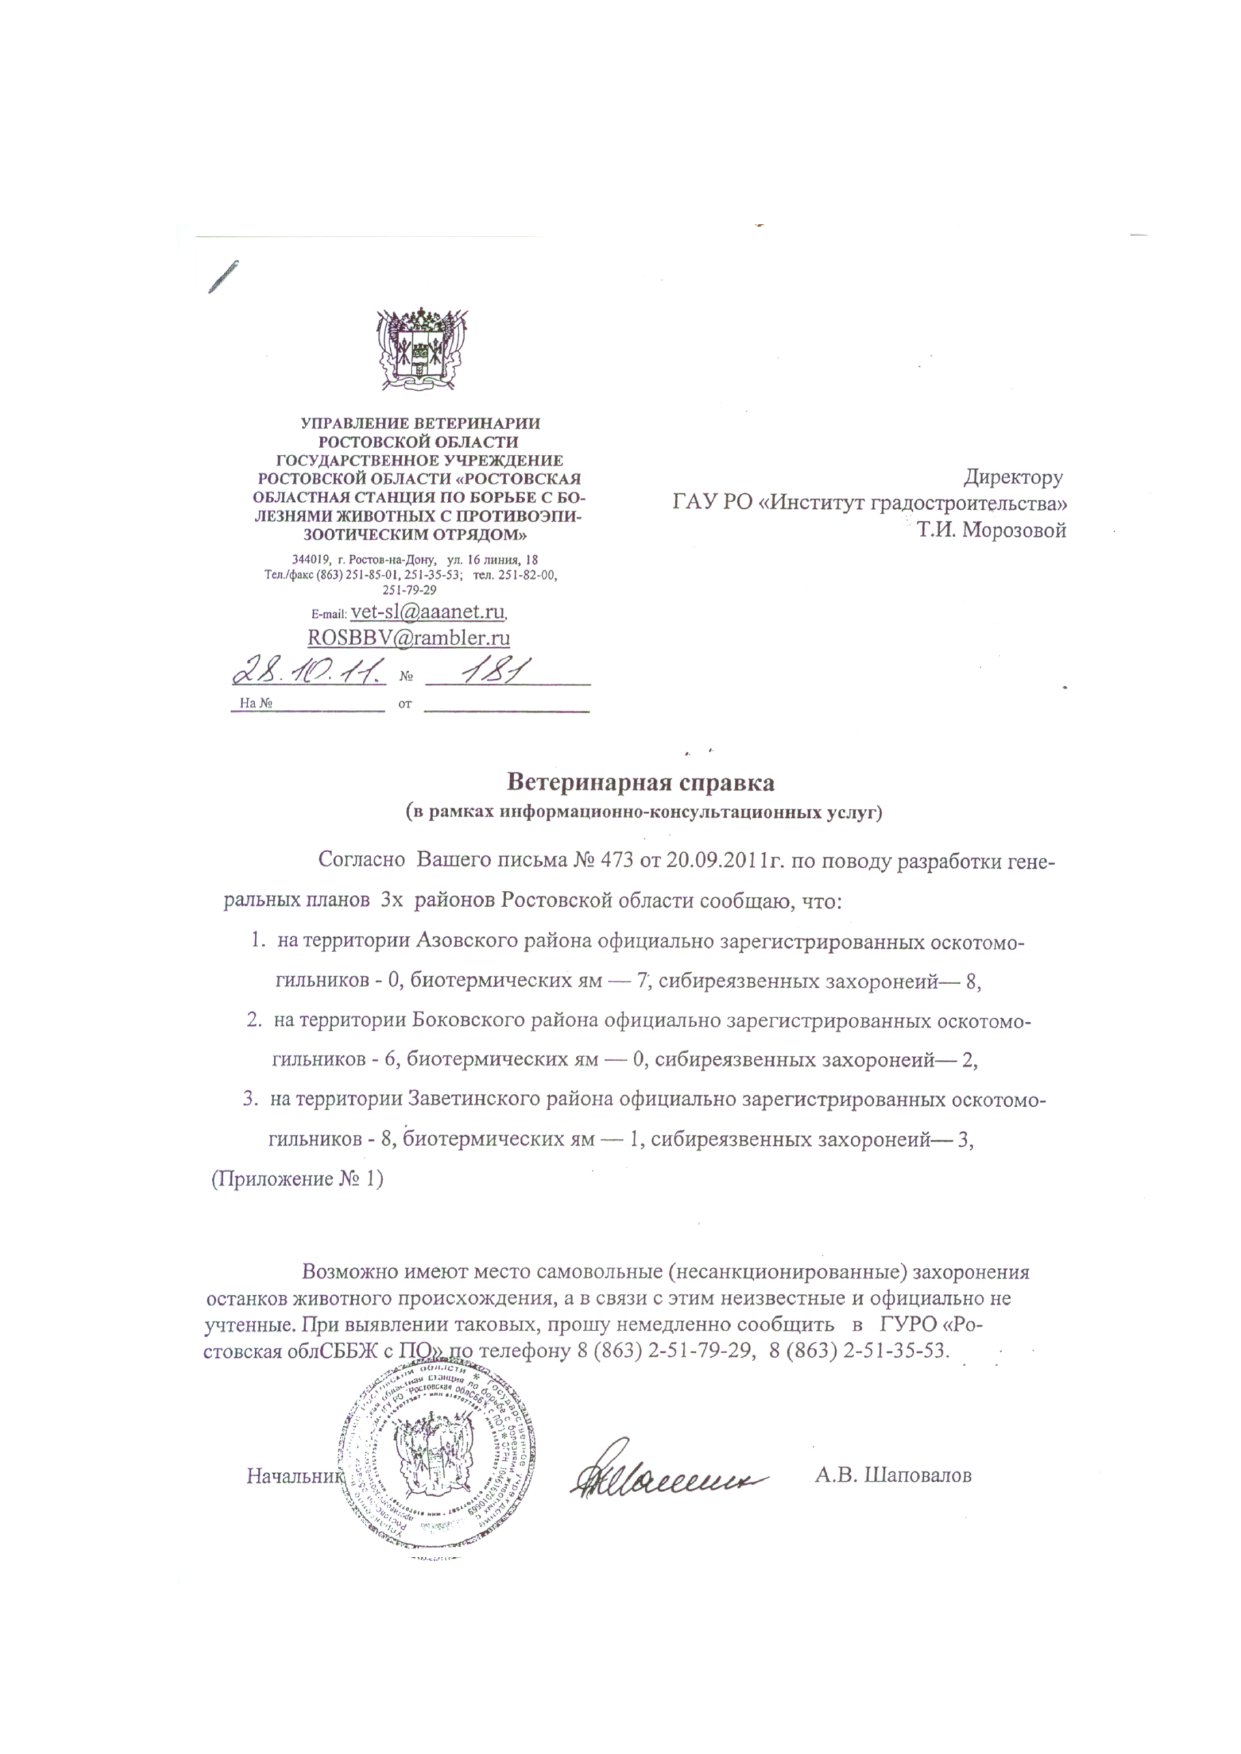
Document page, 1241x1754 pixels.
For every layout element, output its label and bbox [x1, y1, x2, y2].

picture [177, 224, 1152, 1584]
